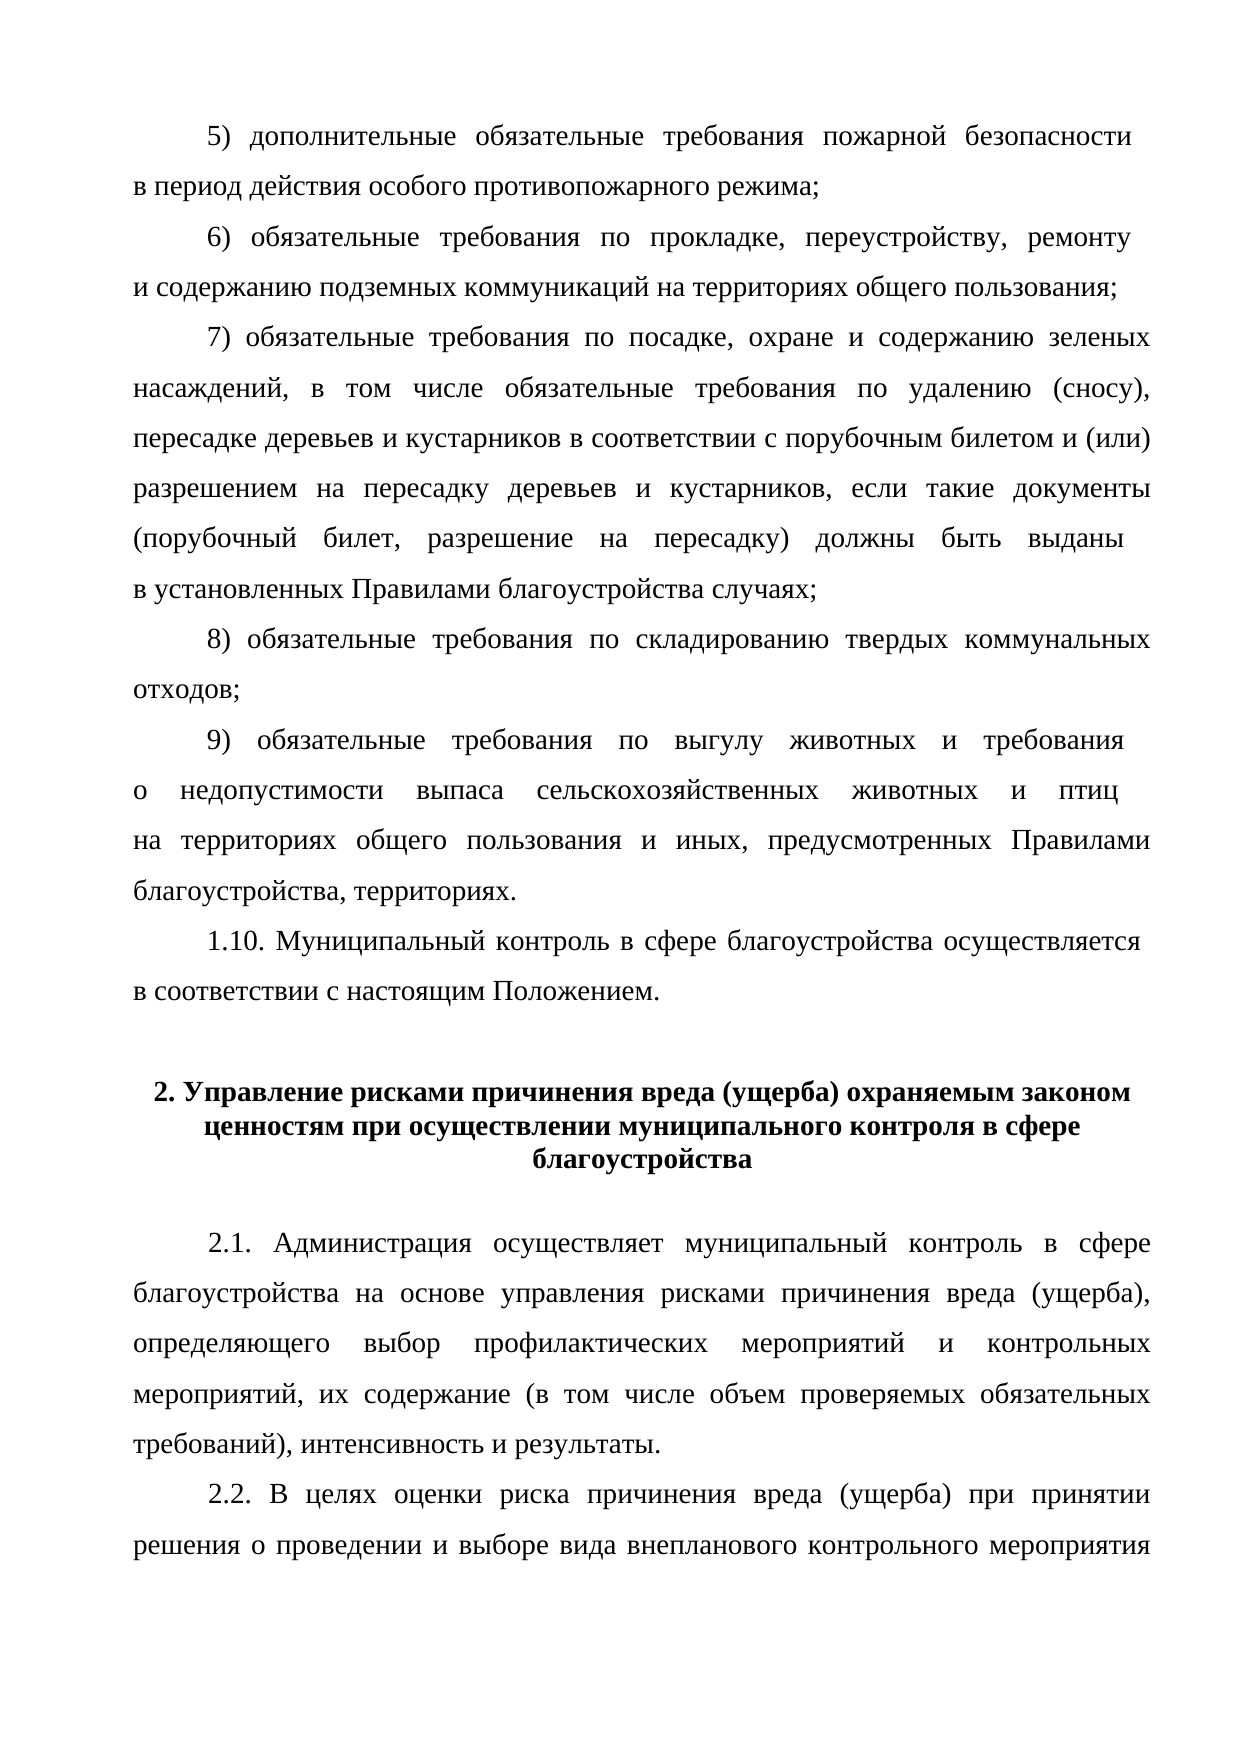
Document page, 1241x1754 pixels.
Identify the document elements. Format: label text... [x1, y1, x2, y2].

text 5) дополнительные обязательные требования пожарной безопасности в период действия особого противопожарного режима; [133, 118, 1152, 202]
text 7) обязательные требования по посадке, охране и содержанию зеленых насаждений, в том числе обязательные требования по удалению (сносу), пересадке деревьев и кустарников в соответствии с порубочным билетом и (или) разрешением на пересадку деревьев и кустарников, если такие документы (порубочный билет, разрешение на пересадку) должны быть выданы в установленных Правилами благоустройства случаях; [133, 319, 1152, 604]
text 2. Управление рисками причинения вреда (ущерба) охраняемым законом ценностям при осуществлении муниципального контроля в сфере благоустройства [133, 1074, 1152, 1175]
text 2.1. Администрация осуществляет муниципальный контроль в сфере благоустройства на основе управления рисками причинения вреда (ущерба), определяющего выбор профилактических мероприятий и контрольных мероприятий, их содержание (в том числе объем проверяемых обязательных требований), интенсивность и результаты. [133, 1225, 1152, 1460]
text 1.10. Муниципальный контроль в сфере благоустройства осуществляется в соответствии с настоящим Положением. [133, 923, 1152, 1007]
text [133, 1477, 1152, 1560]
text 6) обязательные требования по прокладке, переустройству, ремонту и содержанию подземных коммуникаций на территориях общего пользования; [133, 219, 1152, 303]
text 8) обязательные требования по складированию твердых коммунальных отходов; [133, 621, 1152, 705]
text 9) обязательные требования по выгулу животных и требования о недопустимости выпаса сельскохозяйственных животных и птиц на территориях общего пользования и иных, предусмотренных Правилами благоустройства, территориях. [133, 722, 1152, 906]
